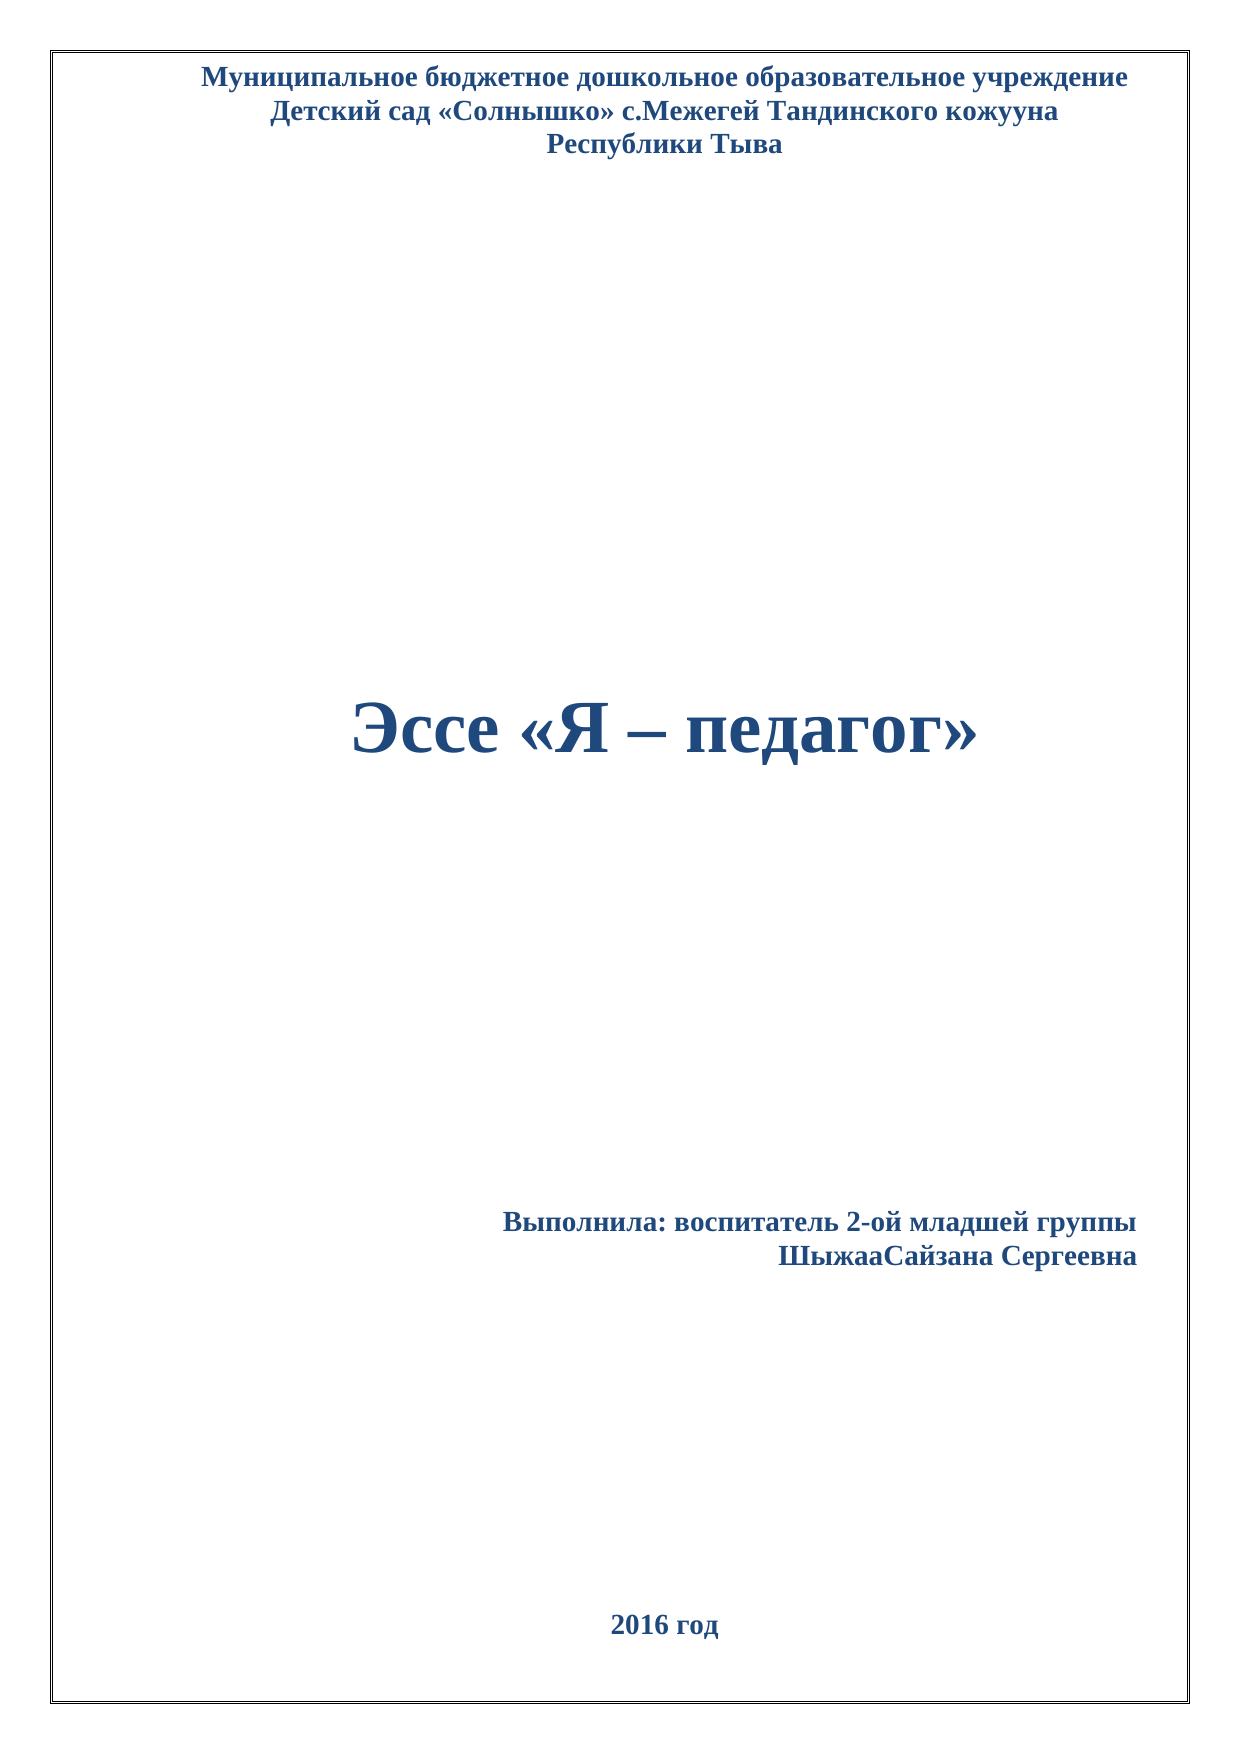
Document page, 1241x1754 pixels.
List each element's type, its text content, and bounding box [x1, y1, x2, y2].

text Муниципальное бюджетное дошкольное образовательное учреждение [118, 59, 1137, 93]
text Республики Тыва [118, 126, 1137, 160]
text ШыжааСайзана Сергеевна [118, 1238, 1137, 1271]
text Эссе «Я – педагог» [118, 682, 1137, 768]
text 2016 год [118, 1607, 1137, 1640]
text Детский сад «Солнышко» с.Межегей Тандинского кожууна [118, 93, 1137, 126]
text Выполнила: воспитатель 2-ой младшей группы [118, 1204, 1137, 1238]
